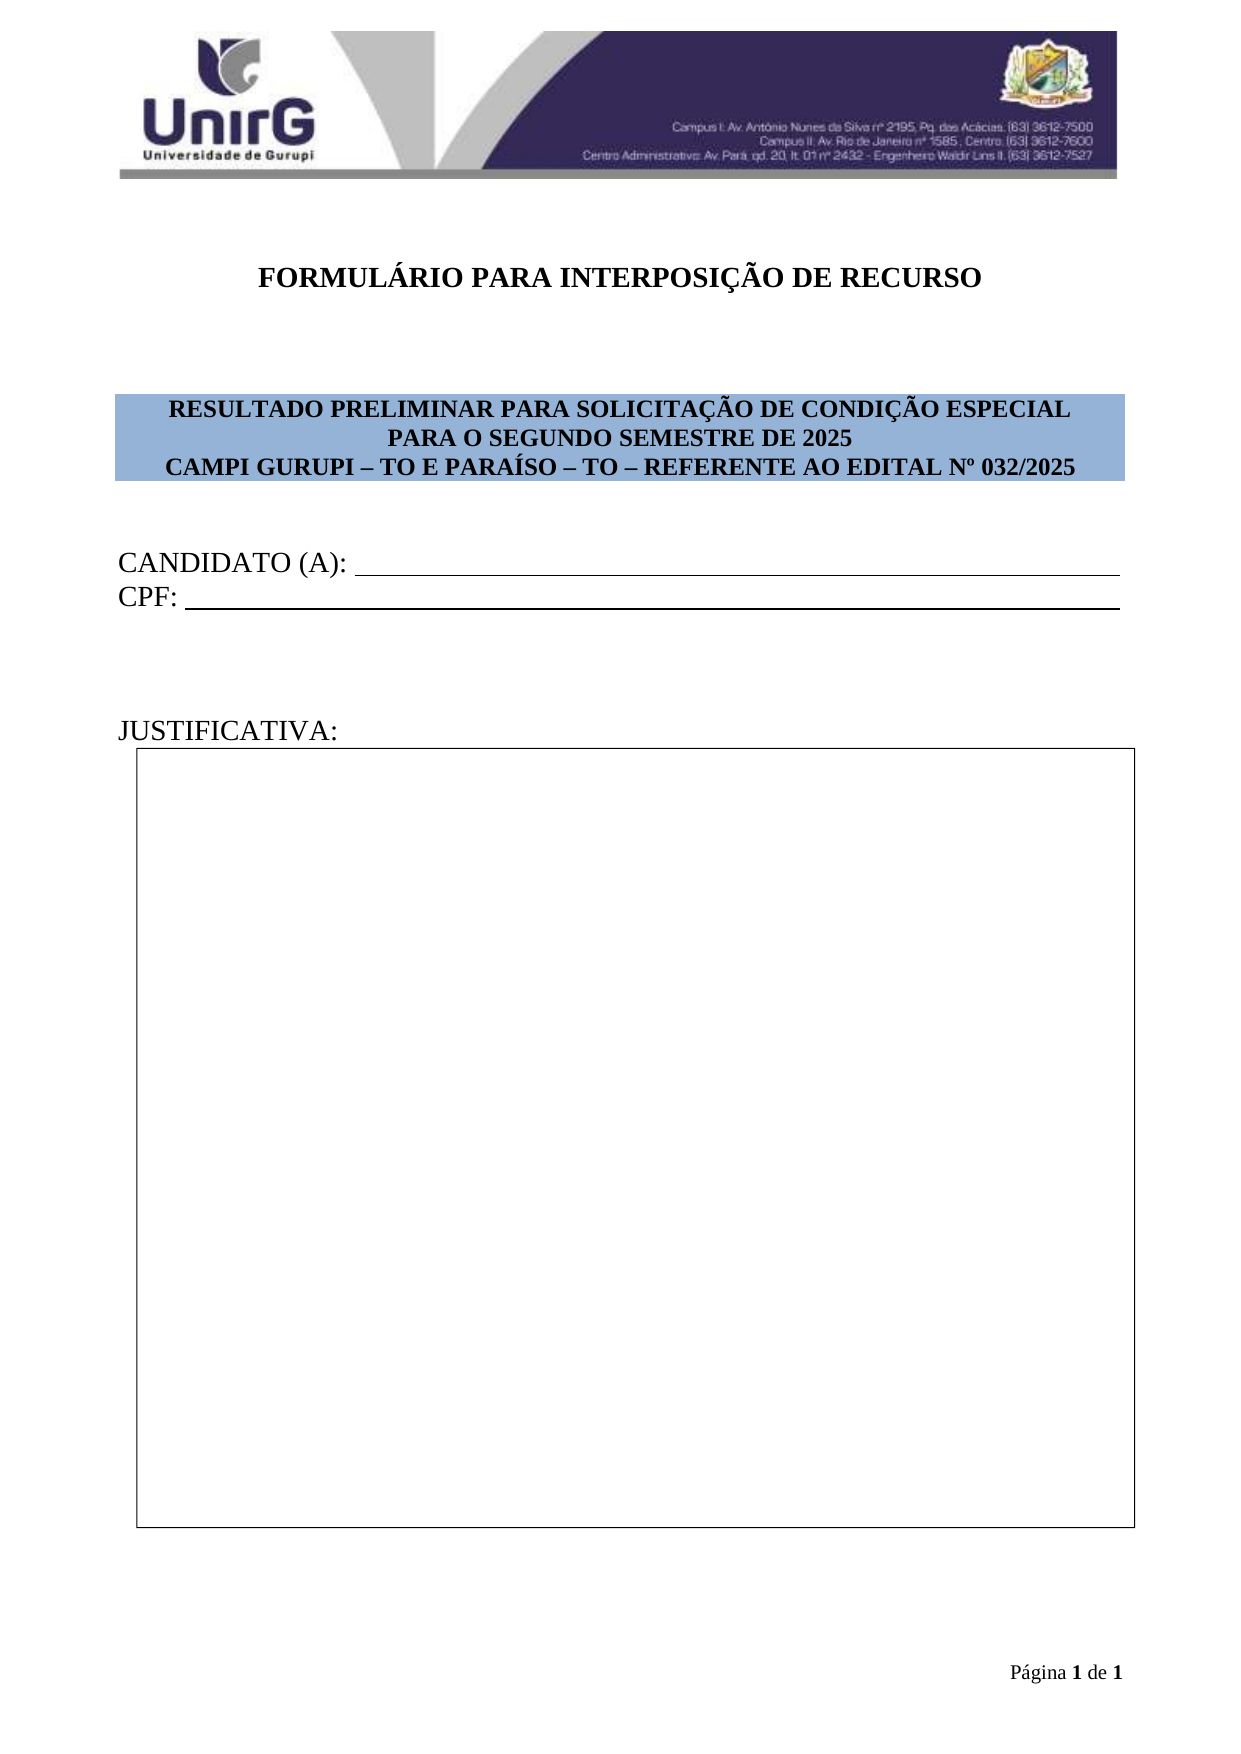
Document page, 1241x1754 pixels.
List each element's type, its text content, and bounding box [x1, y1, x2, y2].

title FORMULÁRIO PARA INTERPOSIÇÃO DE RECURSO [257, 260, 983, 293]
text JUSTIFICATIVA: [118, 713, 1136, 747]
picture [119, 31, 1118, 179]
text CANDIDATO (A): CPF: [118, 546, 1126, 613]
text Página 1 de 1 [104, 1660, 1122, 1684]
